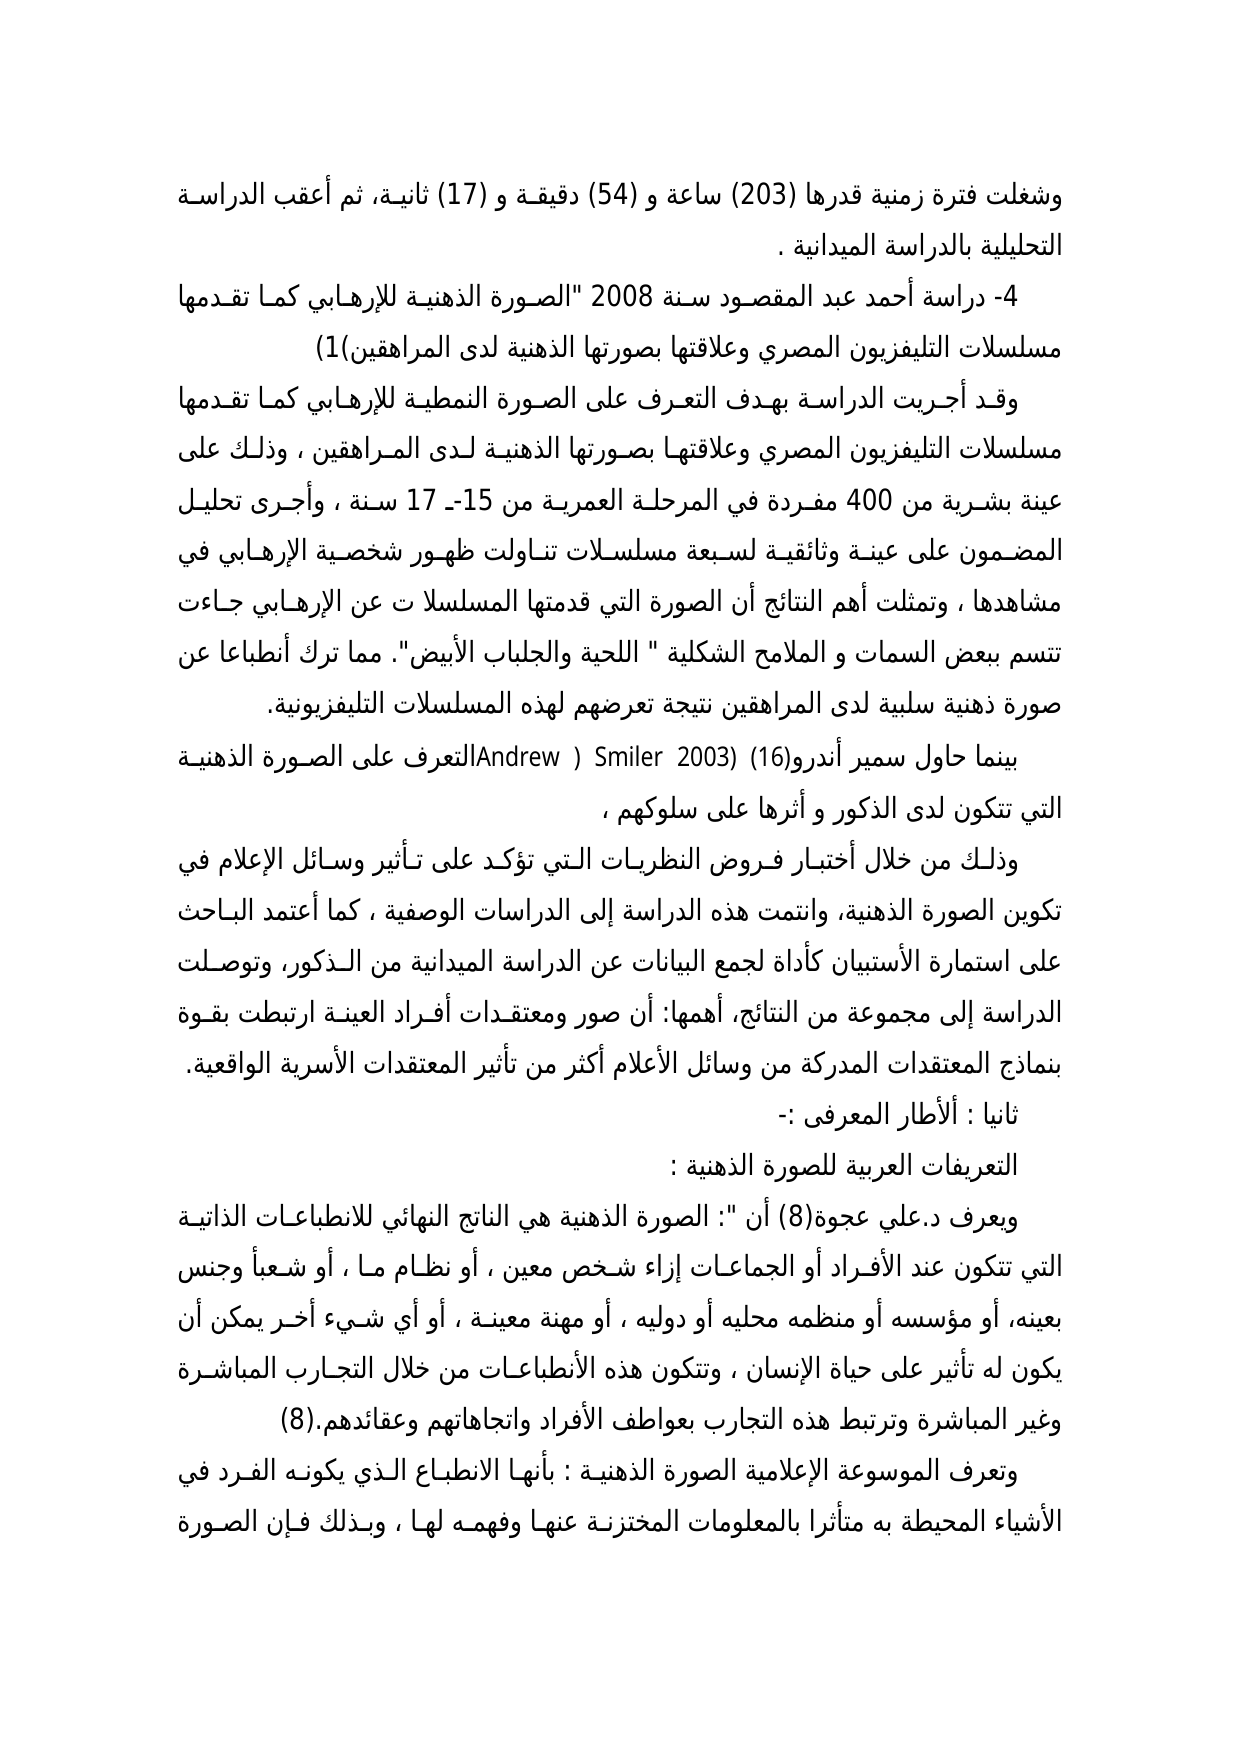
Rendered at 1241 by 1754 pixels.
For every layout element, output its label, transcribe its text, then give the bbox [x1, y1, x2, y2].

text ثانيا : ألأطار المعرفى :- [177, 1097, 1063, 1131]
text 4- دراسة أحمد عبد المقصود سنة 2008 "الصورة الذهنية للإرهابي كما تقدمها مسلسلات التليفزيون المصري وعلاقتها بصورتها الذهنية لدى المراهقين)1) [177, 279, 1063, 364]
text التعريفات العربية للصورة الذهنية : [177, 1148, 1063, 1182]
text وقد أجريت الدراسة بهدف التعرف على الصورة النمطية للإرهابي كما تقدمها مسلسلات التليفزيون المصري وعلاقتها بصورتها الذهنية لدى المراهقين ، وذلك على عينة بشرية من 400 مفردة في المرحلة العمرية من 15- 17 سنة ، وأجرى تحليل المضمون على عينة وثائقية لسبعة مسلسلات تناولت ظهور شخصية الإرهابي في مشاهدها ، وتمثلت أهم النتائج أن الصورة التي قدمتها المسلسلا ت عن الإرهابي جاءت تتسم ببعض السمات و الملامح الشكلية " اللحية والجلباب الأبيض". مما ترك أنطباعا عن صورة ذهنية سلبية لدى المراهقين نتيجة تعرضهم لهذه المسلسلات التليفزيونية. [177, 381, 1063, 721]
text ويعرف د.علي عجوة(8) أن ": الصورة الذهنية هي الناتج النهائي للانطباعات الذاتية التي تتكون عند الأفراد أو الجماعات إزاء شخص معين ، أو نظام ما ، أو شعبأ وجنس بعينه، أو مؤسسه أو منظمه محليه أو دوليه ، أو مهنة معينة ، أو أي شيء أخر يمكن أن يكون له تأثير على حياة الإنسان ، وتتكون هذه الأنطباعات من خلال التجارب المباشرة وغير المباشرة وترتبط هذه التجارب بعواطف الأفراد واتجاهاتهم وعقائدهم.(8) [177, 1199, 1063, 1437]
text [177, 177, 1063, 262]
text بينما حاول سمير أندروAndrew ) Smiler 2003) (16)التعرف على الصورة الذهنية التي تتكون لدى الذكور و أثرها على سلوكهم ، [177, 737, 1063, 825]
text وذلك من خلال أختبار فروض النظريات التي تؤكد على تأثير وسائل الإعلام في تكوين الصورة الذهنية، وانتمت هذه الدراسة إلى الدراسات الوصفية ، كما أعتمد الباحث على استمارة الأستبيان كأداة لجمع البيانات عن الدراسة الميدانية من الذكور، وتوصلت الدراسة إلى مجموعة من النتائج، أهمها: أن صور ومعتقدات أفراد العينة ارتبطت بقوة بنماذج المعتقدات المدركة من وسائل الأعلام أكثر من تأثير المعتقدات الأسرية الواقعية. [177, 842, 1063, 1080]
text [177, 1453, 1063, 1538]
